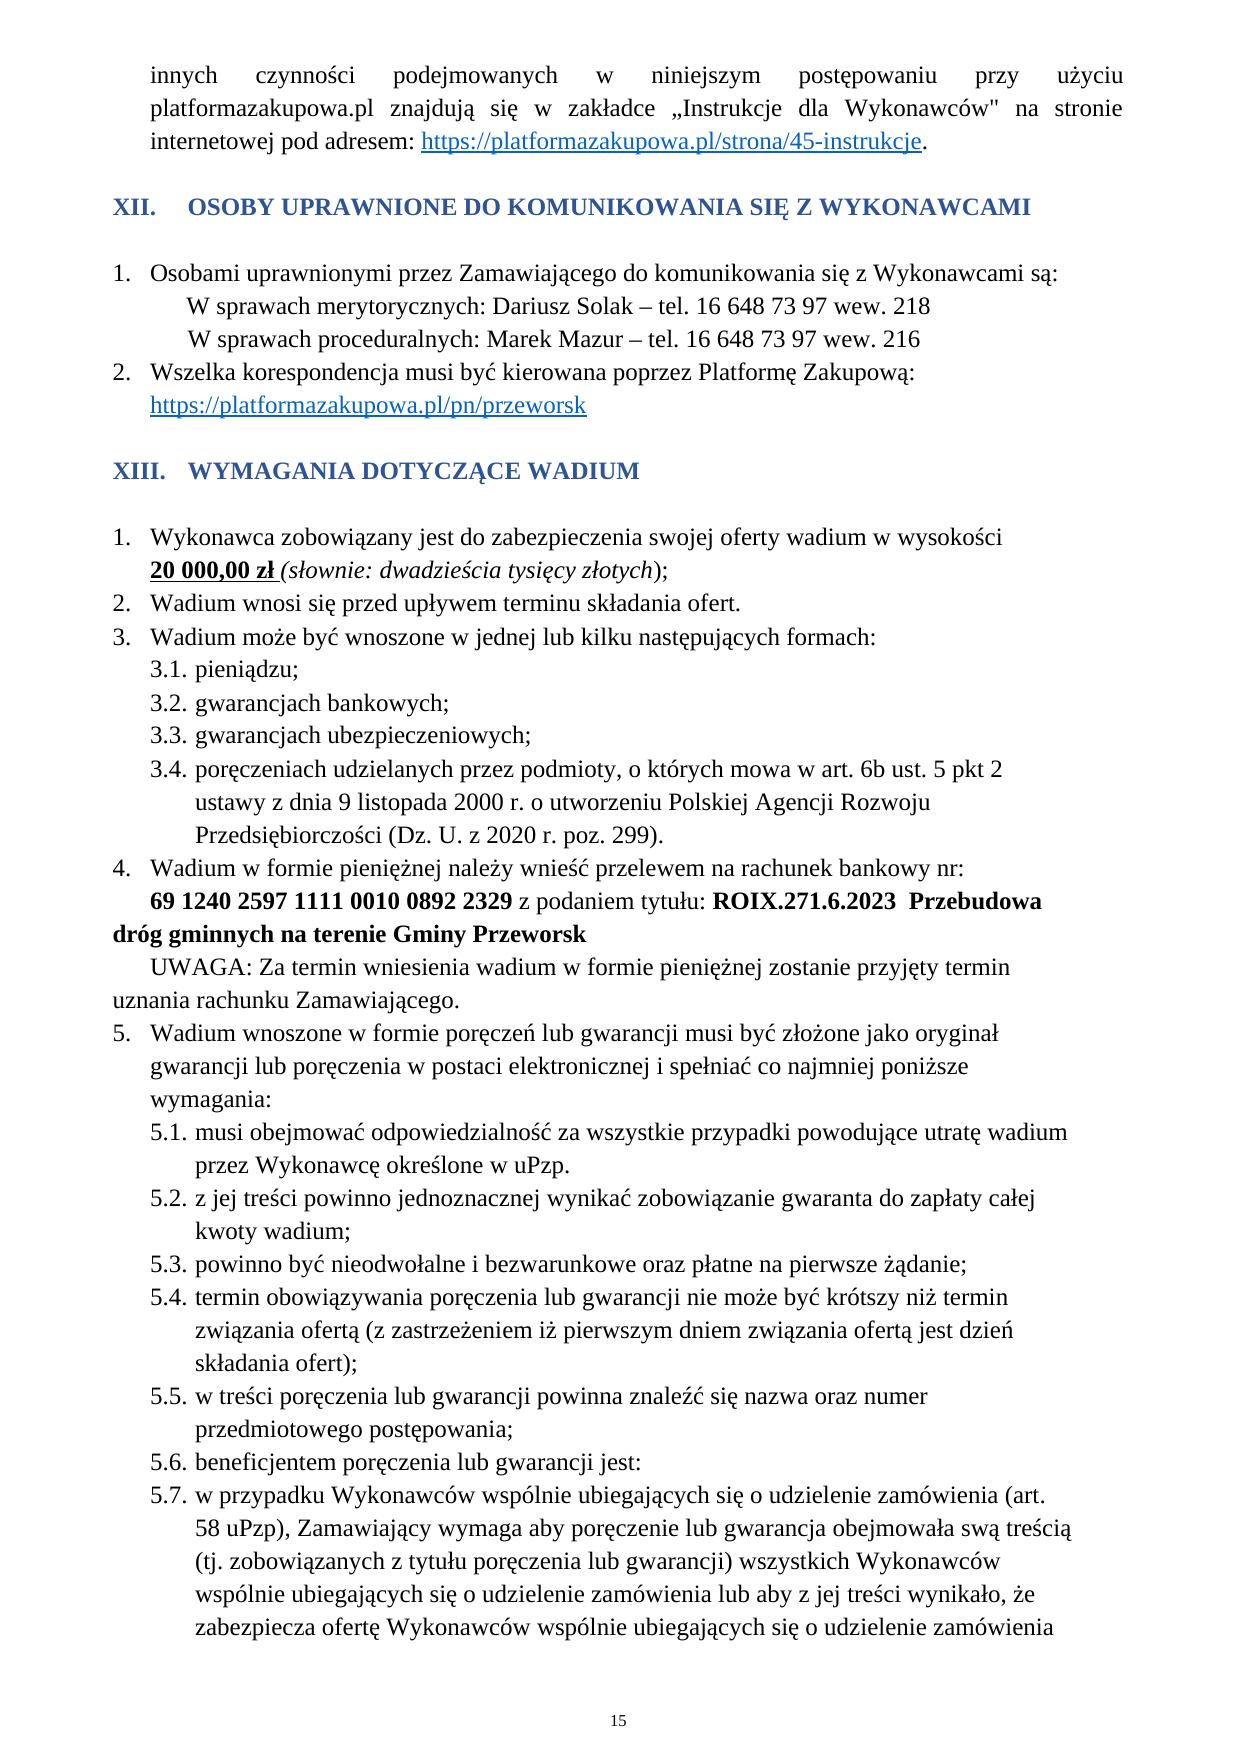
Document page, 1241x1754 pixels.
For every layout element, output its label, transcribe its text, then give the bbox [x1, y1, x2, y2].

list beneficjentem poręczenia lub gwarancji jest: [150, 1447, 1076, 1476]
list WYMAGANIA DOTYCZĄCE WADIUM [112, 456, 1124, 485]
list termin obowiązywania poręczenia lub gwarancji nie może być krótszy niż termin związania ofertą (z zastrzeżeniem iż pierwszym dniem związania ofertą jest dzień składania ofert); [150, 1282, 1076, 1377]
list Wykonawca zobowiązany jest do zabezpieczenia swojej oferty wadium w wysokości 20 000,00 zł (słownie: dwadzieścia tysięcy złotych); [112, 522, 1076, 584]
list Osobami uprawnionymi przez Zamawiającego do komunikowania się z Wykonawcami są: [112, 258, 1124, 287]
text UWAGA: Za termin wniesienia wadium w formie pieniężnej zostanie przyjęty termin uznania rachunku Zamawiającego. [112, 952, 1076, 1013]
list gwarancjach bankowych; [150, 688, 1076, 716]
list Wadium wnosi się przed upływem terminu składania ofert. [112, 588, 1076, 617]
list z jej treści powinno jednoznacznej wynikać zobowiązanie gwaranta do zapłaty całej kwoty wadium; [150, 1183, 1076, 1245]
list musi obejmować odpowiedzialność za wszystkie przypadki powodujące utratę wadium przez Wykonawcę określone w uPzp. [150, 1117, 1076, 1179]
text W sprawach merytorycznych: Dariusz Solak – tel. 16 648 73 97 wew. 218 [112, 291, 1124, 320]
text 69 1240 2597 1111 0010 0892 2329 z podaniem tytułu: ROIX.271.6.2023 Przebudowa dróg gminnych na terenie Gminy Przeworsk [112, 886, 1076, 947]
list OSOBY UPRAWNIONE DO KOMUNIKOWANIA SIĘ Z WYKONAWCAMI [112, 192, 1124, 221]
list Wadium może być wnoszone w jednej lub kilku następujących formach: [112, 622, 1076, 650]
text W sprawach proceduralnych: Marek Mazur – tel. 16 648 73 97 wew. 216 [112, 324, 1124, 353]
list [150, 1480, 1076, 1641]
list Wadium w formie pieniężnej należy wnieść przelewem na rachunek bankowy nr: [112, 853, 1076, 881]
list Wadium wnoszone w formie poręczeń lub gwarancji musi być złożone jako oryginał gwarancji lub poręczenia w postaci elektronicznej i spełniać co najmniej poniższe wymagania: [112, 1018, 1076, 1113]
list pieniądzu; [150, 654, 1076, 683]
list gwarancjach ubezpieczeniowych; [150, 721, 1076, 749]
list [112, 60, 1124, 155]
list poręczeniach udzielanych przez podmioty, o których mowa w art. 6b ust. 5 pkt 2 ustawy z dnia 9 listopada 2000 r. o utworzeniu Polskiej Agencji Rozwoju Przedsiębiorczości (Dz. U. z 2020 r. poz. 299). [150, 754, 1076, 848]
list Wszelka korespondencja musi być kierowana poprzez Platformę Zakupową: https://platformazakupowa.pl/pn/przeworsk [112, 357, 1124, 419]
list w treści poręczenia lub gwarancji powinna znaleźć się nazwa oraz numer przedmiotowego postępowania; [150, 1381, 1076, 1443]
list powinno być nieodwołalne i bezwarunkowe oraz płatne na pierwsze żądanie; [150, 1249, 1076, 1278]
